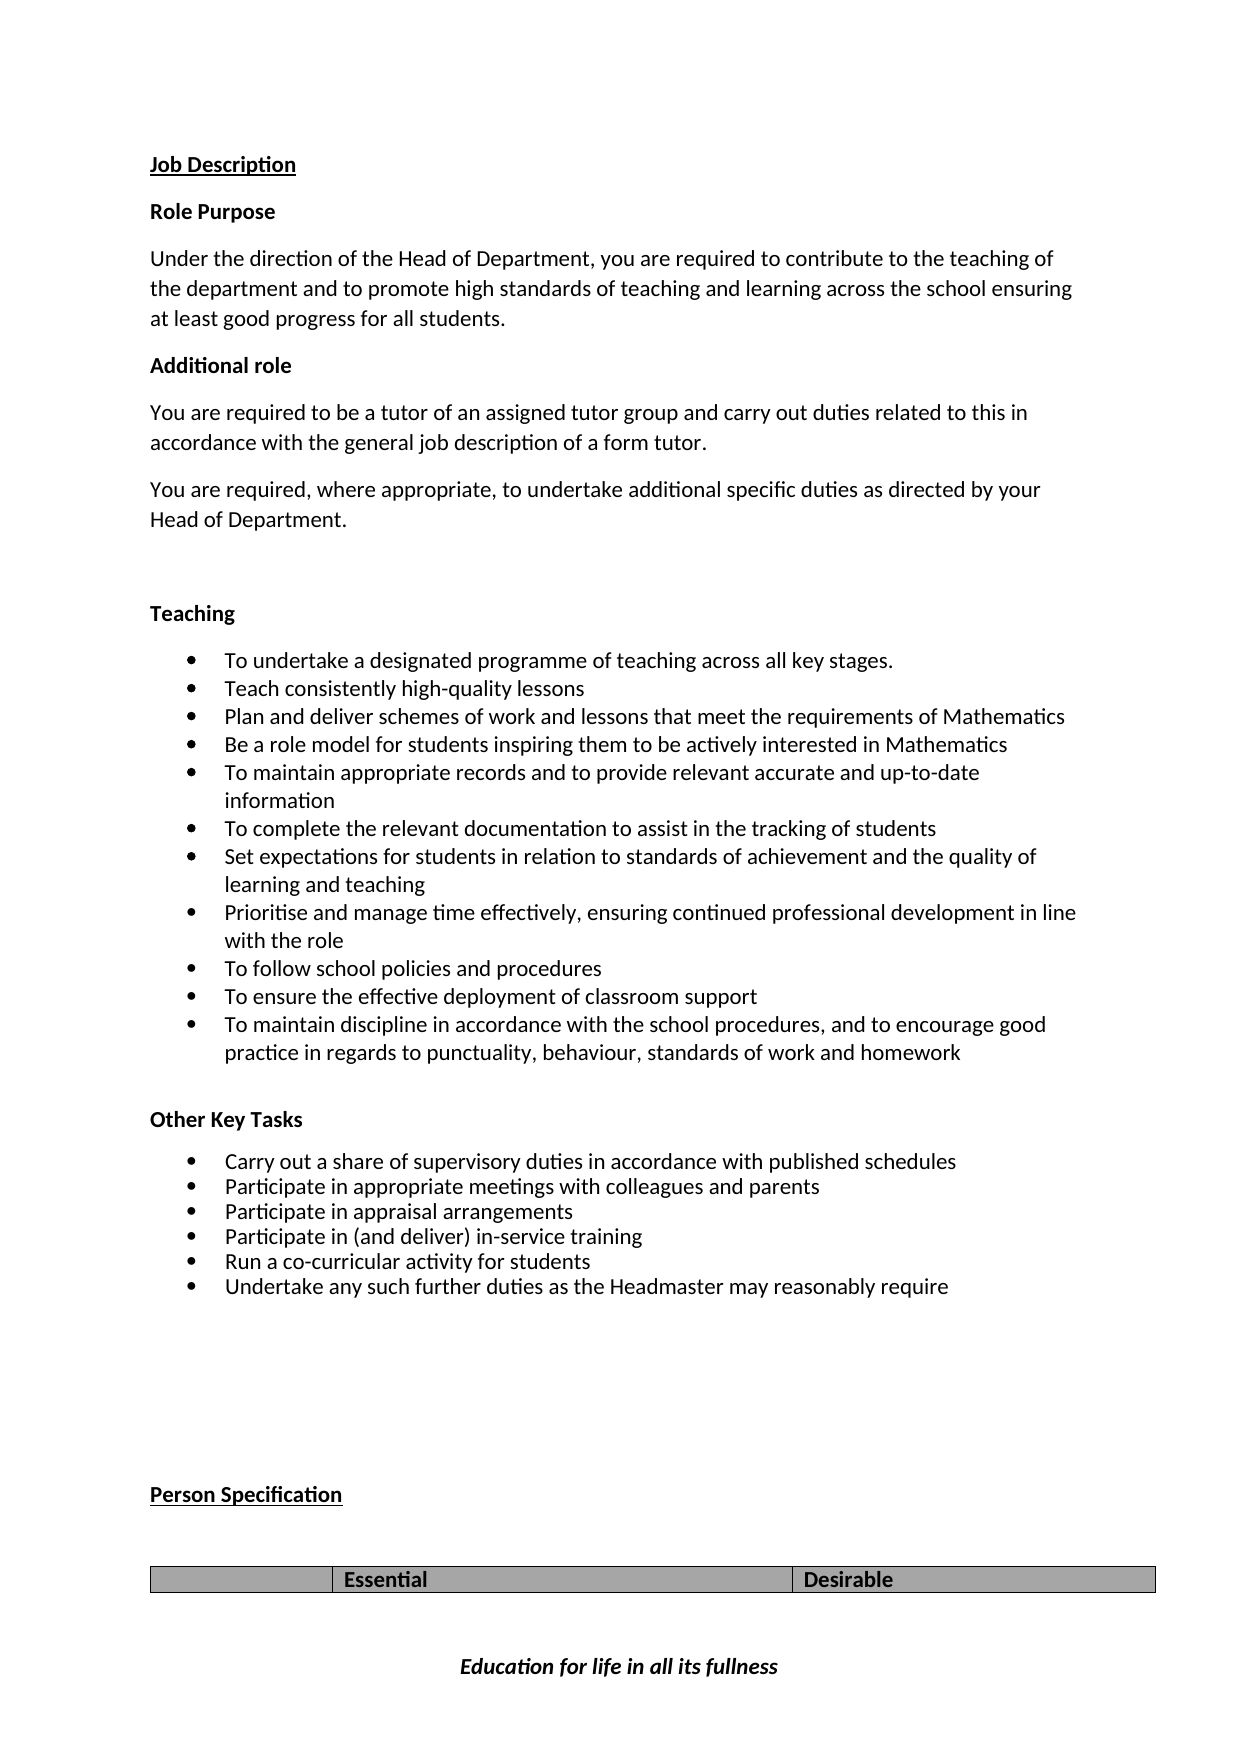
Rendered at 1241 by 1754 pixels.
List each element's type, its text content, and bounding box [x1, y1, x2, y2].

list Prioritise and manage time effectively, ensuring continued professional development in line with the role [187, 898, 1090, 954]
list Teach consistently high-quality lessons [187, 674, 1090, 702]
list To maintain discipline in accordance with the school procedures, and to encourage good practice in regards to punctuality, behaviour, standards of work and homework [187, 1010, 1090, 1066]
text Additional role [150, 351, 1090, 379]
list Participate in appraisal arrangements [187, 1199, 1090, 1224]
text Teaching [150, 599, 1090, 627]
table_header Essential [333, 1567, 792, 1592]
text Person Specification [150, 1483, 1090, 1508]
list To complete the relevant documentation to assist in the tracking of students [187, 814, 1090, 842]
list Participate in (and deliver) in-service training [187, 1224, 1090, 1249]
list Participate in appropriate meetings with colleagues and parents [187, 1174, 1090, 1199]
table_header Desirable [793, 1567, 1155, 1592]
table_header [151, 1567, 332, 1592]
list To maintain appropriate records and to provide relevant accurate and up-to-date information [187, 758, 1090, 814]
text Role Purpose [150, 197, 1090, 225]
list Set expectations for students in relation to standards of achievement and the quality of learning and teaching [187, 842, 1090, 898]
list Carry out a share of supervisory duties in accordance with published schedules [187, 1149, 1090, 1174]
text Job Description [150, 150, 1090, 178]
text Other Key Tasks [150, 1108, 1090, 1133]
text Under the direction of the Head of Department, you are required to contribute to the teaching of the department and to promote high standards of teaching and learning across the school ensuring at least good progress for all students. [150, 244, 1090, 332]
list Be a role model for students inspiring them to be actively interested in Mathematics [187, 730, 1090, 758]
list Run a co-curricular activity for students [187, 1249, 1090, 1274]
list Undertake any such further duties as the Headmaster may reasonably require [187, 1274, 1090, 1299]
list Plan and deliver schemes of work and lessons that meet the requirements of Mathematics [187, 702, 1090, 730]
text You are required, where appropriate, to undertake additional specific duties as directed by your Head of Department. [150, 475, 1090, 533]
text You are required to be a tutor of an assigned tutor group and carry out duties related to this in accordance with the general job description of a form tutor. [150, 398, 1090, 456]
list To undertake a designated programme of teaching across all key stages. [187, 646, 1090, 674]
list To follow school policies and procedures [187, 954, 1090, 982]
list To ensure the effective deployment of classroom support [187, 982, 1090, 1010]
